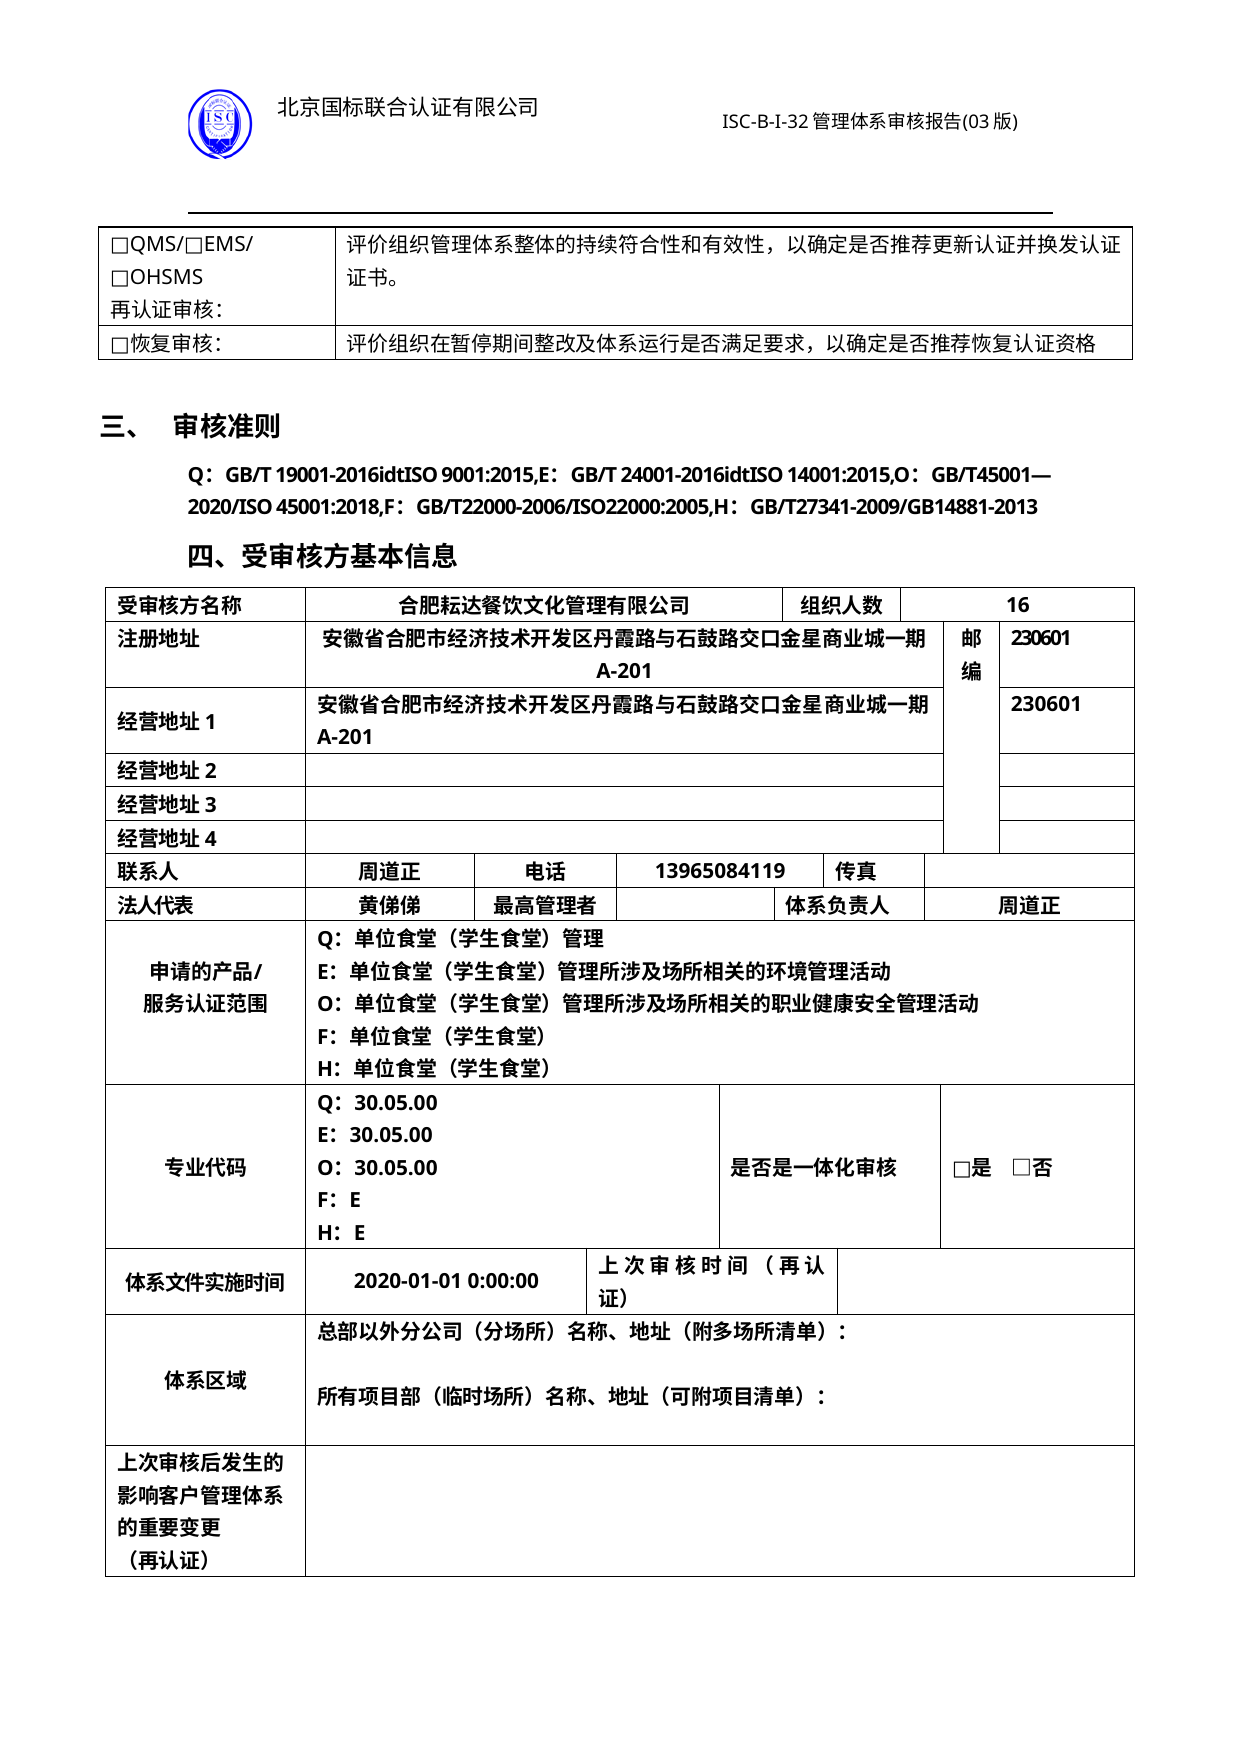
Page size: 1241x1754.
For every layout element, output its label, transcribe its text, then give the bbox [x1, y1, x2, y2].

table_cell 申请的产品/ 服务认证范围 [106, 921, 305, 1084]
table_cell 体系文件实施时间 [106, 1249, 305, 1313]
table_cell [1000, 821, 1134, 853]
table_cell [838, 1249, 1134, 1313]
table_cell 体系负责人 [775, 888, 924, 920]
table_cell [1000, 787, 1134, 820]
table_cell [617, 888, 774, 920]
table_cell 经营地址3 [106, 787, 305, 820]
table_cell 体系区域 [106, 1315, 305, 1444]
table_cell 评价组织在暂停期间整改及体系运行是否满足要求，以确定是否推荐恢复认证资格 [336, 326, 1132, 358]
table_cell Q：30.05.00 E：30.05.00 O：30.05.00 F：E H：E [306, 1085, 719, 1247]
table_cell 是否是一体化审核 [720, 1085, 940, 1247]
table_cell 经营地址1 [106, 688, 305, 753]
table_cell □是 □否 [941, 1085, 1134, 1247]
table_cell 联系人 [106, 854, 305, 887]
table_cell □QMS/□EMS/□OHSMS 再认证审核： [99, 228, 335, 325]
table_cell 周道正 [925, 888, 1134, 920]
table_cell 最高管理者 [475, 888, 616, 920]
table_cell 注册地址 [106, 622, 305, 687]
table_cell [306, 821, 943, 853]
table_cell 经营地址4 [106, 821, 305, 853]
table_cell 周道正 [306, 854, 474, 887]
table_cell 黄俤俤 [306, 888, 474, 920]
table_cell 安徽省合肥市经济技术开发区丹霞路与石鼓路交口金星商业城一期A-201 [306, 622, 943, 687]
table_cell 电话 [475, 854, 616, 887]
table_cell 传真 [824, 854, 924, 887]
table_cell 230601 [1000, 622, 1134, 687]
text Q：GB/T 19001-2016idtISO 9001:2015,E：GB/T 24001-2016idtISO 14001:2015,O：GB/T45001—2020/ISO 45001:2018,F：GB/T22000-2006/ISO22000:2005,H：GB/T27341-2009/GB14881-2013四、受审核方基本信息 [187, 457, 1053, 587]
table_cell 230601 [1000, 688, 1134, 753]
table_cell [1000, 754, 1134, 786]
table_cell [306, 754, 943, 786]
table_cell 上次审核后发生的影响客户管理体系的重要变更 （再认证） [106, 1446, 305, 1576]
table_cell [306, 787, 943, 820]
table_cell 邮 编 [944, 622, 999, 853]
table_cell 2020-01-01 0:00:00 [306, 1249, 586, 1313]
table_cell 评价组织管理体系整体的持续符合性和有效性，以确定是否推荐更新认证并换发认证证书。 [336, 228, 1132, 325]
table_cell Q：单位食堂（学生食堂）管理 E：单位食堂（学生食堂）管理所涉及场所相关的环境管理活动 O：单位食堂（学生食堂）管理所涉及场所相关的职业健康安全管理活动 F：单位食堂（学生食堂） H：单位食堂（学生食堂） [306, 921, 1134, 1084]
table_cell 法人代表 [106, 888, 305, 920]
picture [187, 89, 253, 158]
table_header 合肥耘达餐饮文化管理有限公司 [306, 588, 782, 621]
table_cell 总部以外分公司（分场所）名称、地址（附多场所清单）： 所有项目部（临时场所）名称、地址（可附项目清单）： [306, 1315, 1134, 1444]
table_cell 经营地址2 [106, 754, 305, 786]
table_cell [925, 854, 1134, 887]
table_cell 13965084119 [617, 854, 823, 887]
table_cell 专业代码 [106, 1085, 305, 1247]
list 审核准则 [99, 392, 1053, 457]
table_header 16 [901, 588, 1134, 621]
table_header 受审核方名称 [106, 588, 305, 621]
table_header 组织人数 [783, 588, 900, 621]
table_cell 安徽省合肥市经济技术开发区丹霞路与石鼓路交口金星商业城一期A-201 [306, 688, 943, 753]
table_cell □恢复审核： [99, 326, 335, 358]
table_cell [306, 1446, 1134, 1576]
table_cell 上次审核时间（再认证） [587, 1249, 837, 1313]
